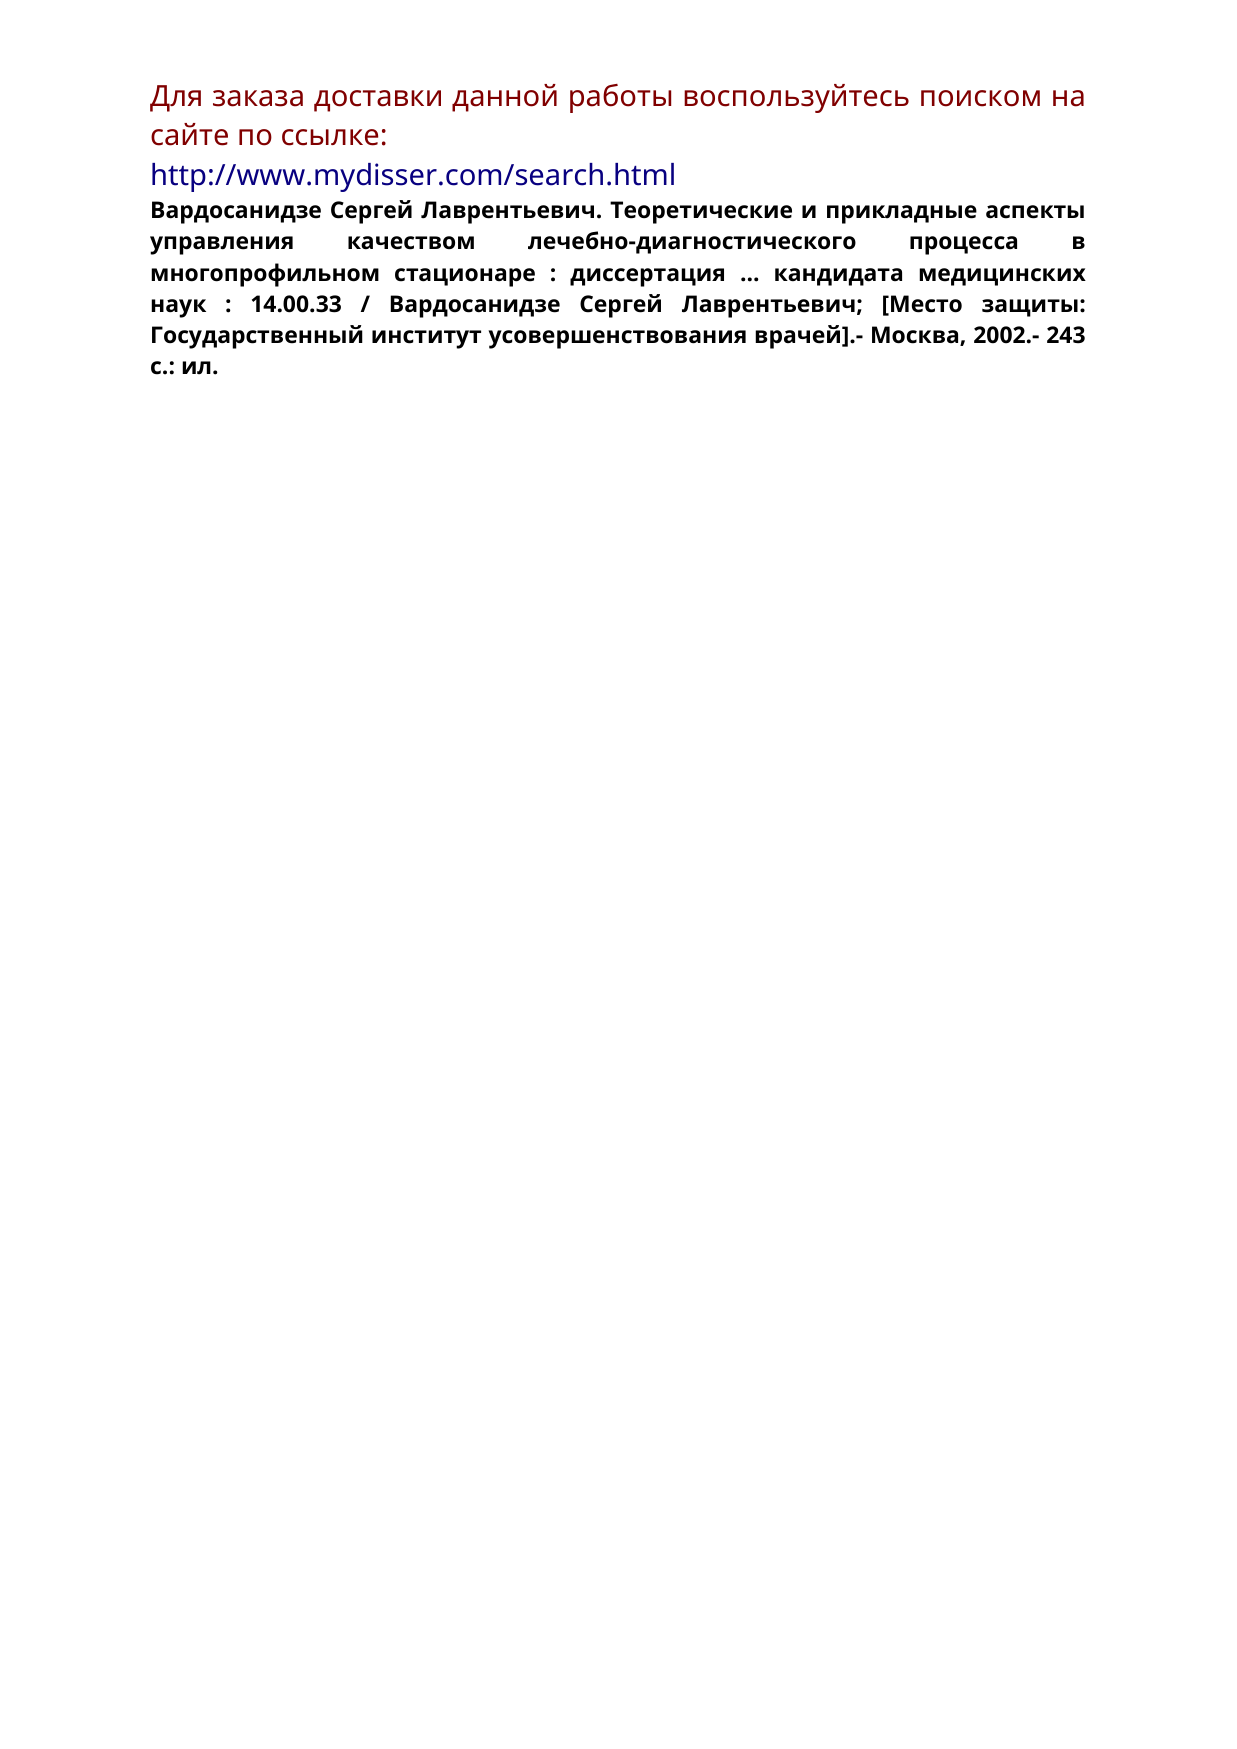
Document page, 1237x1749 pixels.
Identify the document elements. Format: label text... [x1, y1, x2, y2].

text Вардосанидзе Сергей Лаврентьевич. Теоретические и прикладные аспекты управления качеством лечебно-диагностического процесса в многопрофильном стационаре : диссертация ... кандидата медицинских наук : 14.00.33 / Вардосанидзе Сергей Лаврентьевич; [Место защиты: Государственный институт усовершенствования врачей].- Москва, 2002.- 243 с.: ил. [150, 194, 1086, 382]
